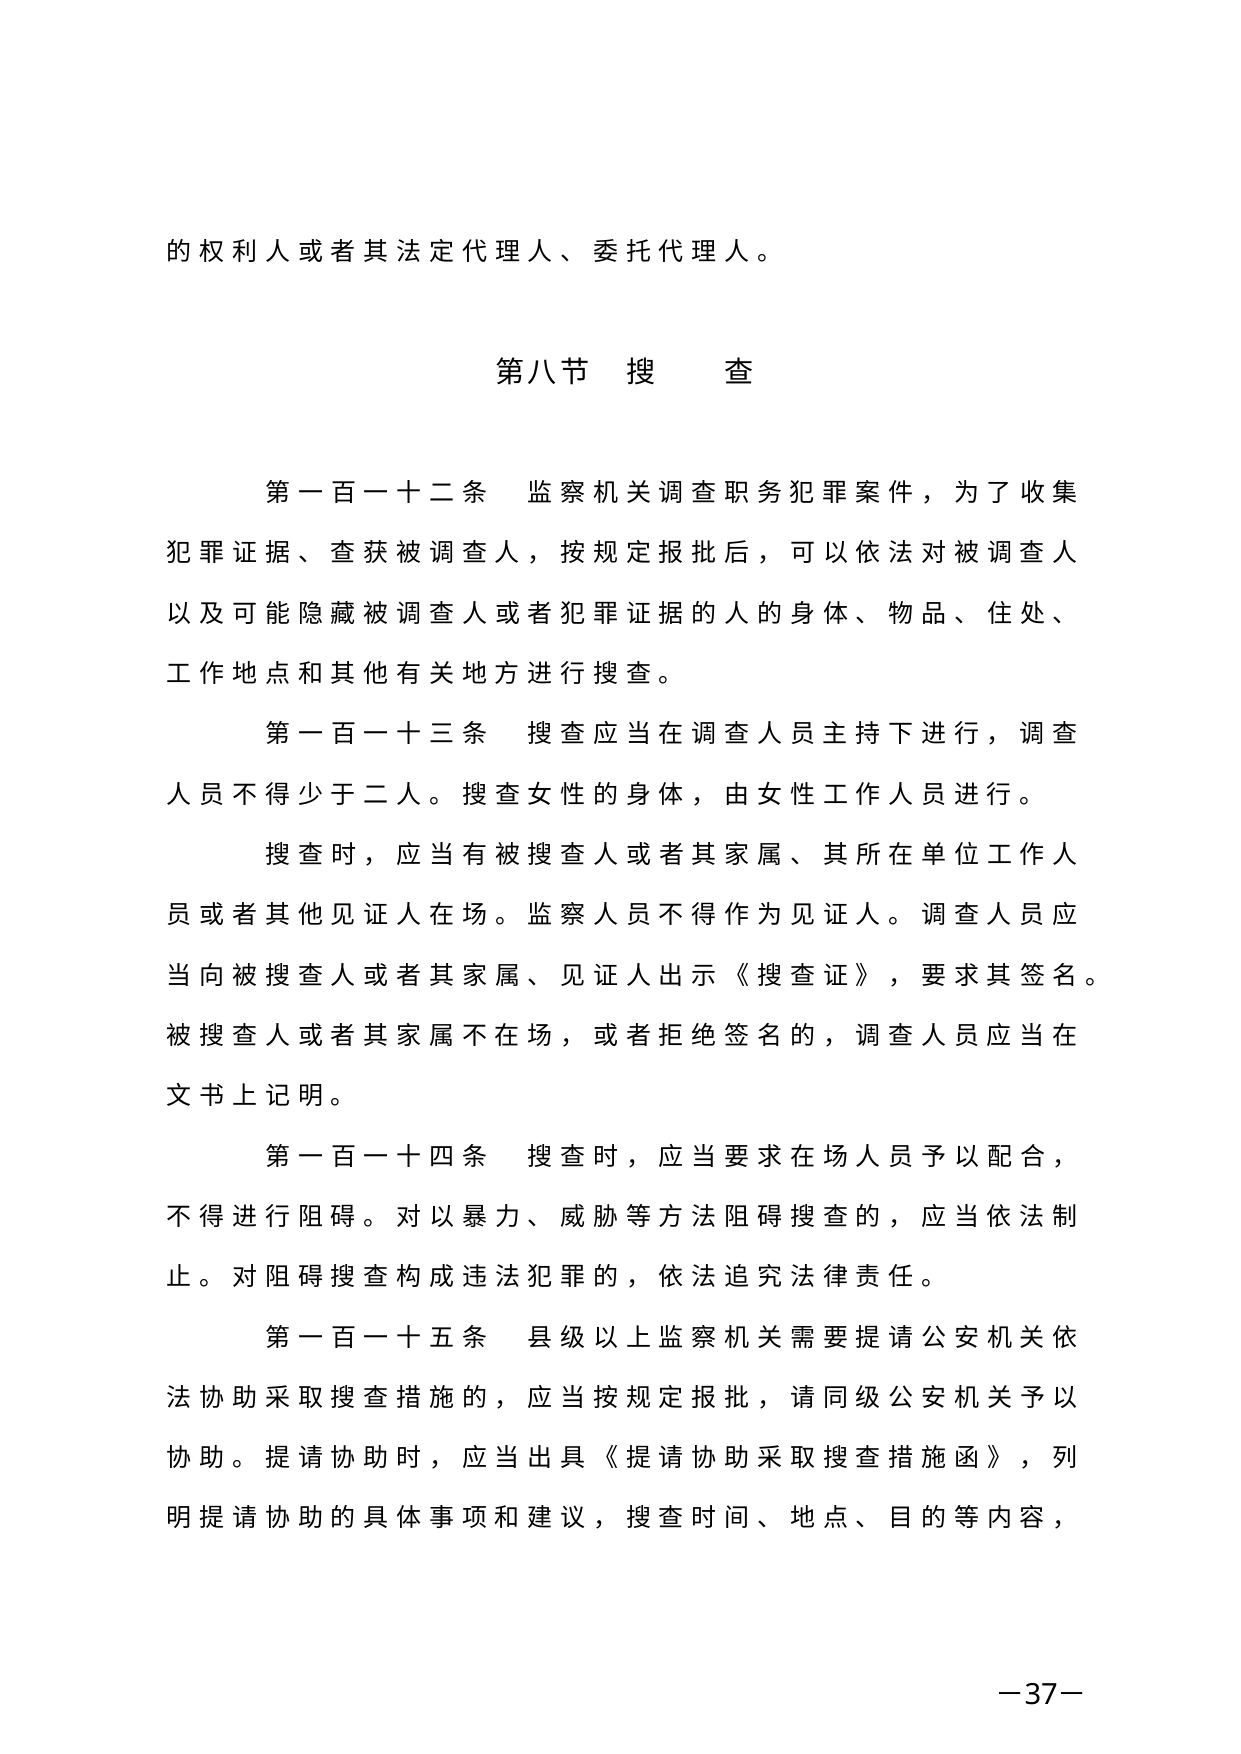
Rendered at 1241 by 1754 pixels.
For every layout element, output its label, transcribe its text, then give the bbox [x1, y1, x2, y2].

text 第一百一十二条 监察机关调查职务犯罪案件，为了收集犯罪证据、查获被调查人，按规定报批后，可以依法对被调查人以及可能隐藏被调查人或者犯罪证据的人的身体、物品、住处、工作地点和其他有关地方进行搜查。 [167, 461, 1085, 702]
text 第一百一十四条 搜查时，应当要求在场人员予以配合，不得进行阻碍。对以暴力、威胁等方法阻碍搜查的，应当依法制止。对阻碍搜查构成违法犯罪的，依法追究法律责任。 [167, 1124, 1085, 1305]
text 第一百一十三条 搜查应当在调查人员主持下进行，调查人员不得少于二人。搜查女性的身体，由女性工作人员进行。 [167, 702, 1085, 822]
text 第八节 搜 查 [167, 340, 1085, 400]
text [167, 1305, 1085, 1546]
text 搜查时，应当有被搜查人或者其家属、其所在单位工作人员或者其他见证人在场。监察人员不得作为见证人。调查人员应当向被搜查人或者其家属、见证人出示《搜查证》，要求其签名。被搜查人或者其家属不在场，或者拒绝签名的，调查人员应当在文书上记明。 [167, 822, 1085, 1124]
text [167, 219, 1085, 280]
